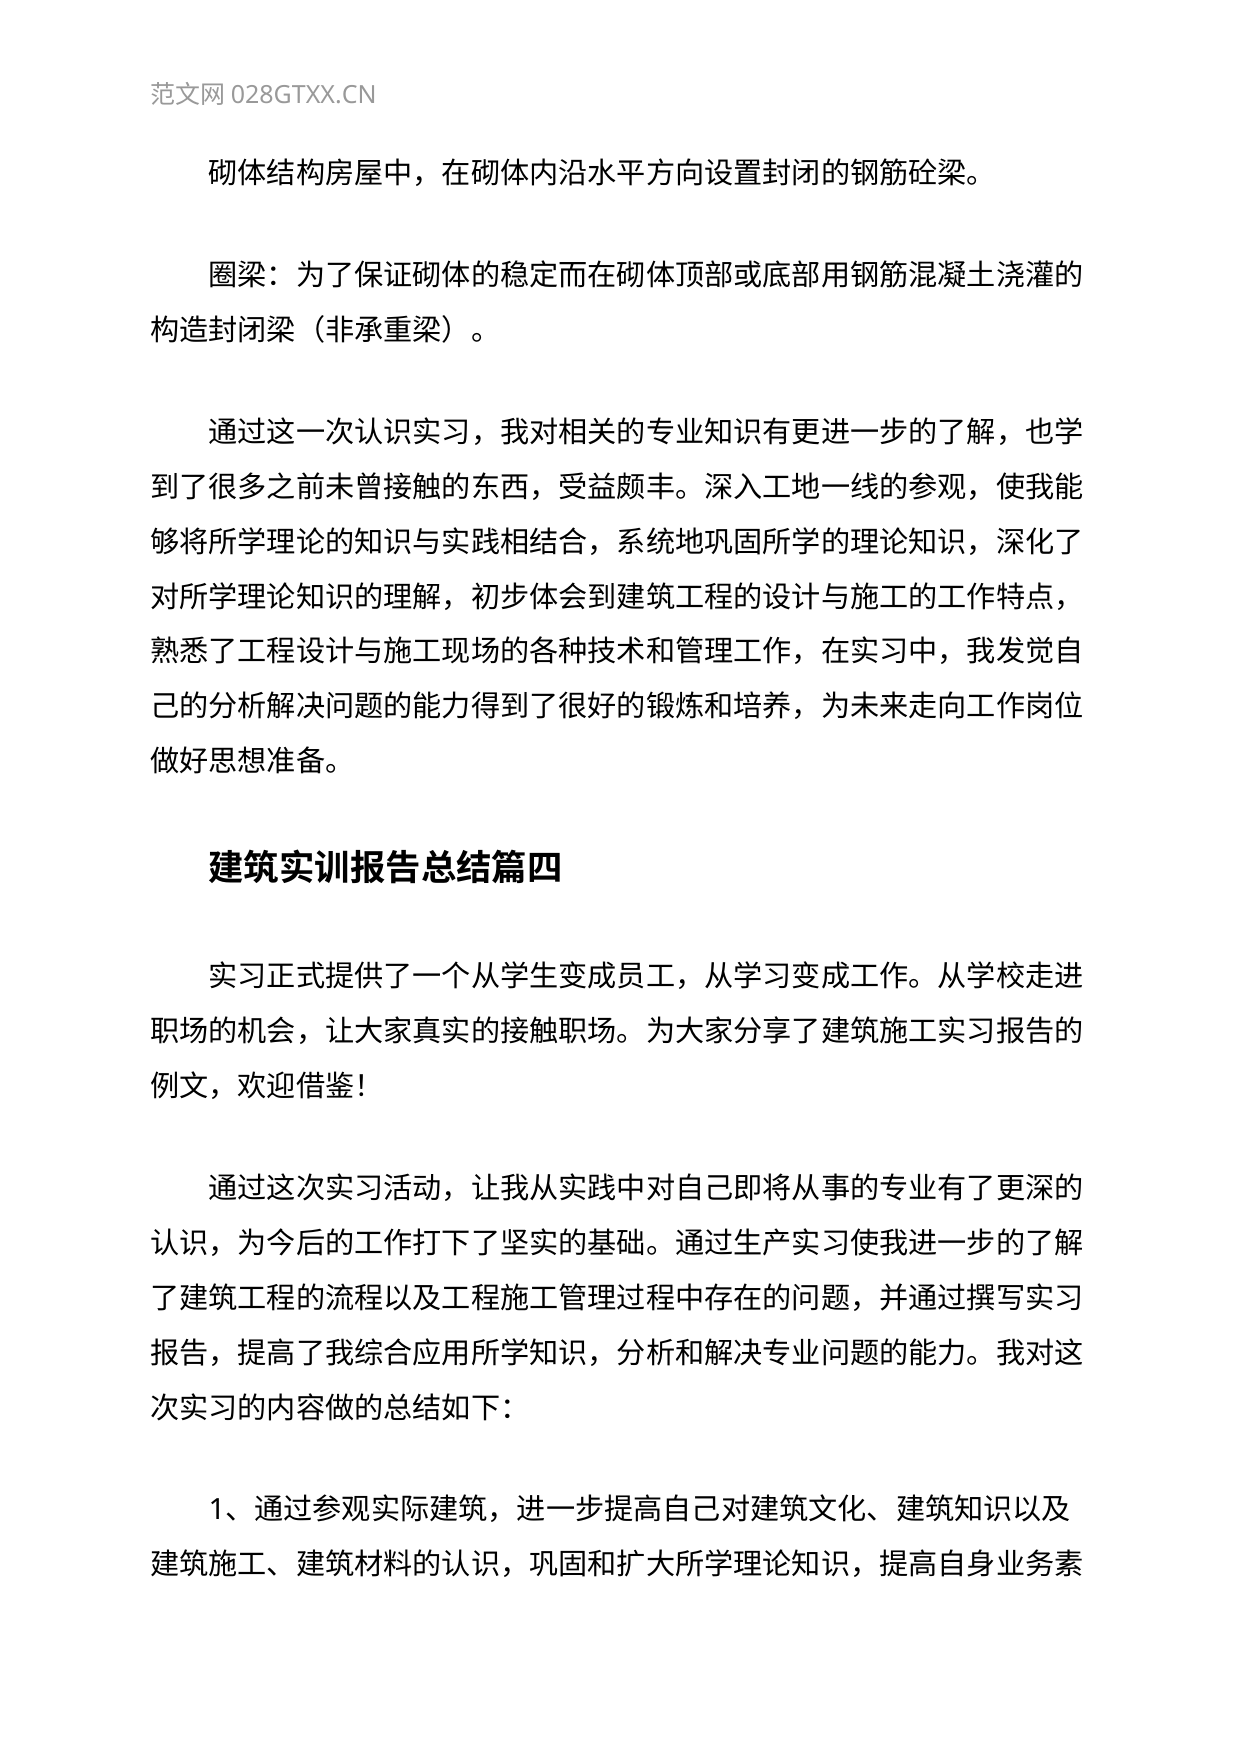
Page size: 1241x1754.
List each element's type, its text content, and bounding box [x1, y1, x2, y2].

text 实习正式提供了一个从学生变成员工，从学习变成工作。从学校走进职场的机会，让大家真实的接触职场。为大家分享了建筑施工实习报告的例文，欢迎借鉴！ [150, 953, 1090, 1105]
text 建筑实训报告总结篇四 [150, 839, 1090, 891]
text 砌体结构房屋中，在砌体内沿水平方向设置封闭的钢筋砼梁。 [150, 150, 1090, 192]
text 圈梁：为了保证砌体的稳定而在砌体顶部或底部用钢筋混凝土浇灌的构造封闭梁（非承重梁）。 [150, 252, 1090, 349]
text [150, 1486, 1090, 1583]
text 通过这次实习活动，让我从实践中对自己即将从事的专业有了更深的认识，为今后的工作打下了坚实的基础。通过生产实习使我进一步的了解了建筑工程的流程以及工程施工管理过程中存在的问题，并通过撰写实习报告，提高了我综合应用所学知识，分析和解决专业问题的能力。我对这次实习的内容做的总结如下： [150, 1164, 1090, 1426]
text 通过这一次认识实习，我对相关的专业知识有更进一步的了解，也学到了很多之前未曾接触的东西，受益颇丰。深入工地一线的参观，使我能够将所学理论的知识与实践相结合，系统地巩固所学的理论知识，深化了对所学理论知识的理解，初步体会到建筑工程的设计与施工的工作特点，熟悉了工程设计与施工现场的各种技术和管理工作，在实习中，我发觉自己的分析解决问题的能力得到了很好的锻炼和培养，为未来走向工作岗位做好思想准备。 [150, 408, 1090, 780]
